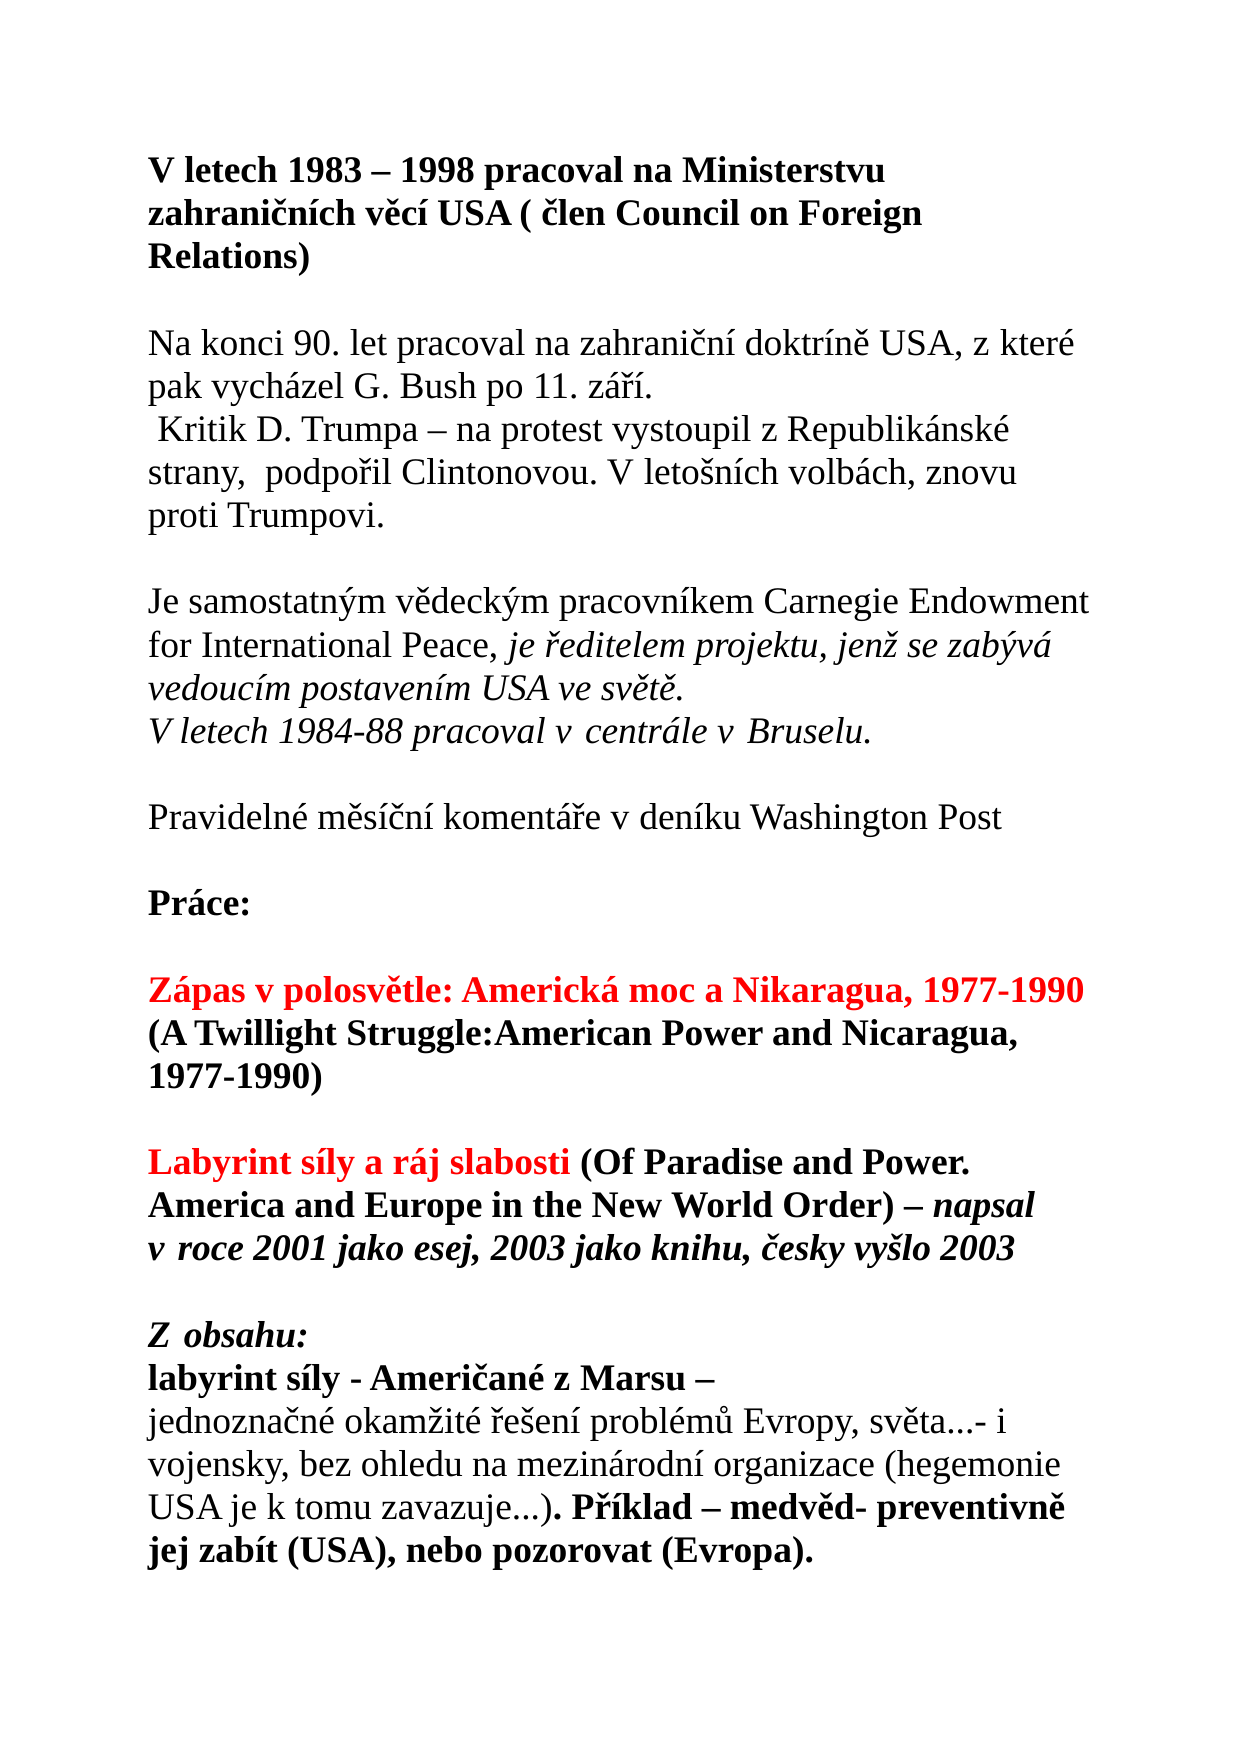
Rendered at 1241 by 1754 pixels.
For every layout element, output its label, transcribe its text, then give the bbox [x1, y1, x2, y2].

text Na konci 90. let pracoval na zahraniční doktríně USA, z které pak vycházel G. Bush po 11. září. [148, 320, 1093, 406]
text jednoznačné okamžité řešení problémů Evropy, světa...- i vojensky, bez ohledu na mezinárodní organizace (hegemonie USA je k tomu zavazuje...). Příklad – medvěd- preventivně jej zabít (USA), nebo pozorovat (Evropa). [148, 1398, 1093, 1571]
text Z obsahu: [148, 1312, 1093, 1355]
text labyrint síly - Američané z Marsu – [148, 1355, 1093, 1398]
text Labyrint síly a ráj slabosti (Of Paradise and Power. America and Europe in the New World Order) – napsal v roce 2001 jako esej, 2003 jako knihu, česky vyšlo 2003 [148, 1139, 1093, 1269]
text V letech 1983 – 1998 pracoval na Ministerstvu zahraničních věcí USA ( člen Council on Foreign Relations) [148, 148, 1093, 277]
text Zápas v polosvětle: Americká moc a Nikaragua, 1977-1990 (A Twillight Struggle:American Power and Nicaragua, 1977-1990) [148, 967, 1093, 1096]
text Kritik D. Trumpa – na protest vystoupil z Republikánské strany, podpořil Clintonovou. V letošních volbách, znovu proti Trumpovi. [148, 406, 1093, 536]
text Pravidelné měsíční komentáře v deníku Washington Post [148, 794, 1093, 838]
text V letech 1984-88 pracoval v centrále v Bruselu. [148, 708, 1093, 751]
text Je samostatným vědeckým pracovníkem Carnegie Endowment for International Peace, je ředitelem projektu, jenž se zabývá vedoucím postavením USA ve světě. [148, 579, 1093, 708]
text Práce: [148, 881, 1093, 924]
